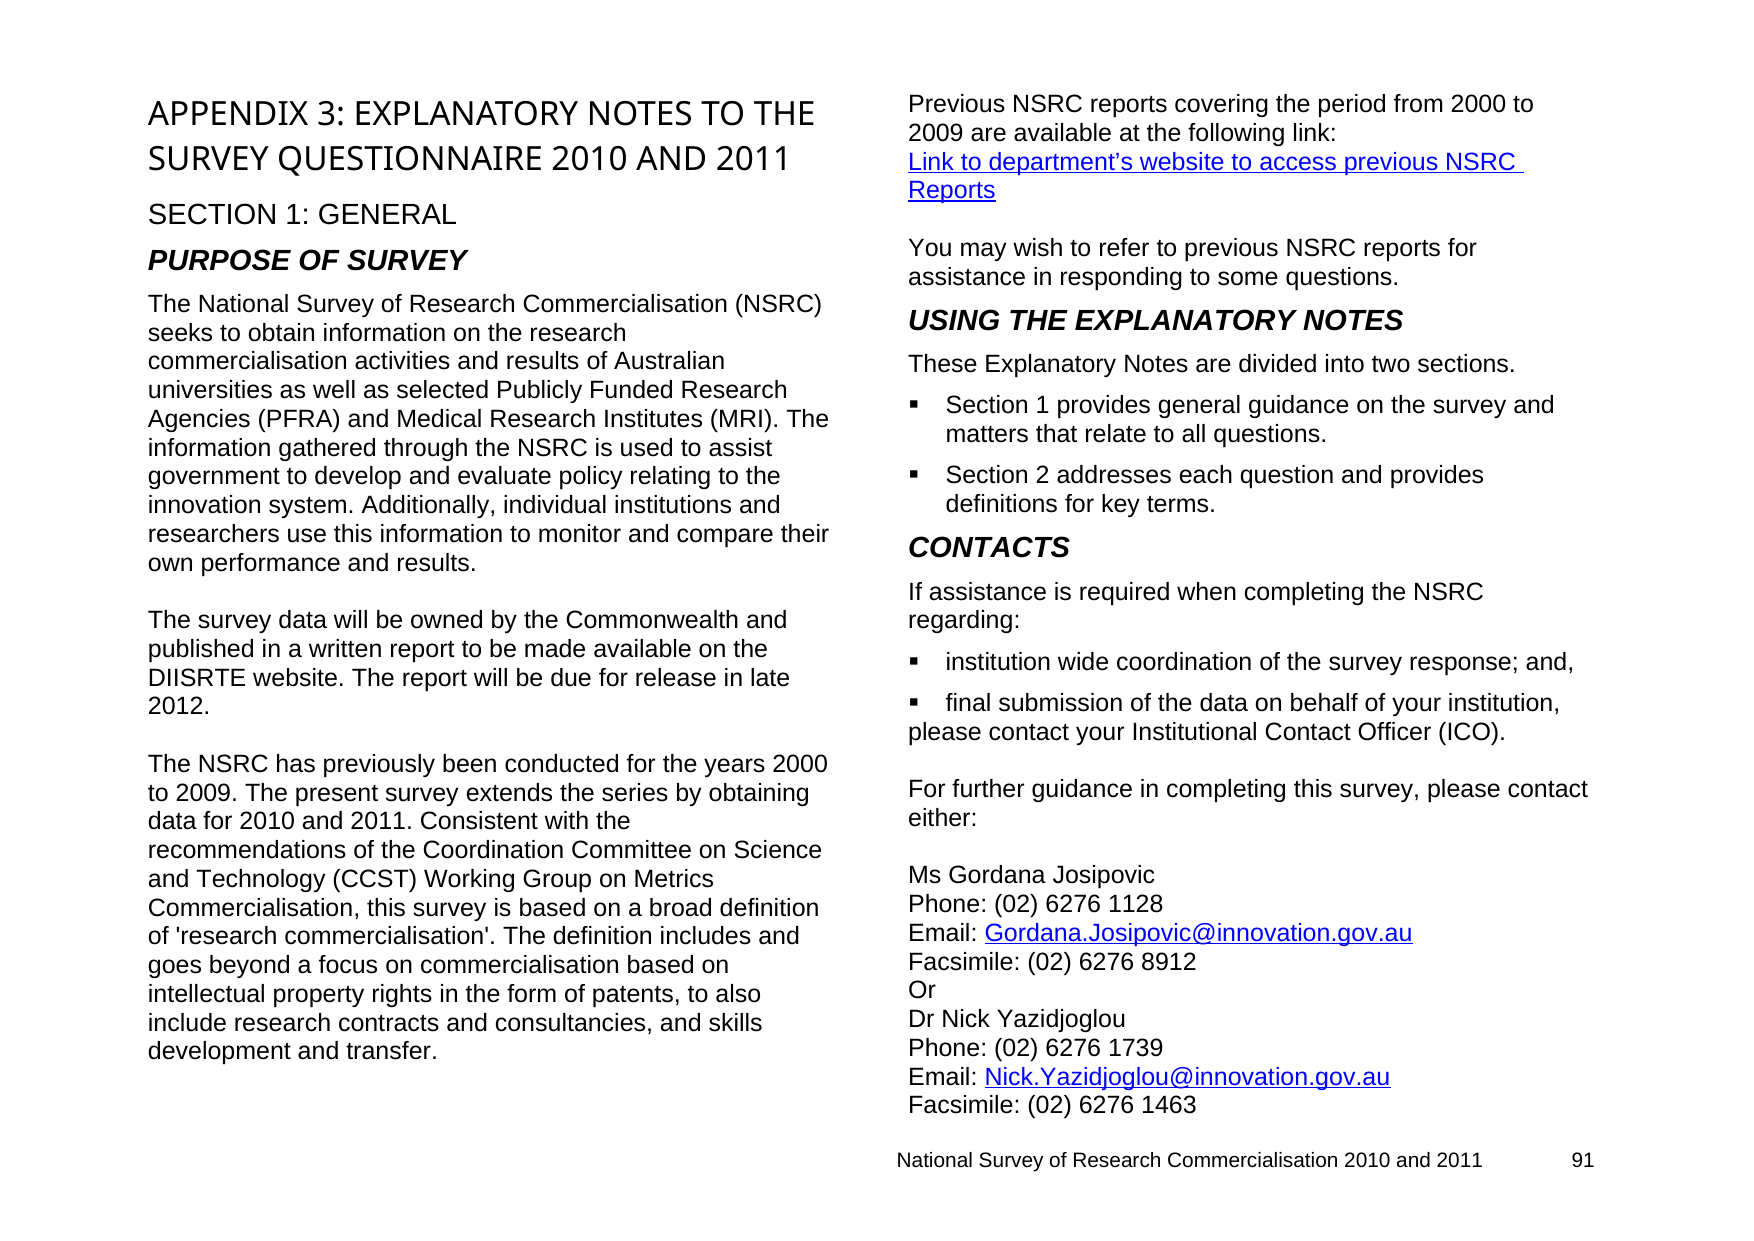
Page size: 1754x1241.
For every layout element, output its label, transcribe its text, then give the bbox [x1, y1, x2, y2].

text Email: Gordana.Josipovic@innovation.gov.au [908, 918, 1594, 947]
subtitle PURPOSE OF SURVEY [148, 243, 834, 276]
text Email: Nick.Yazidjoglou@innovation.gov.au [908, 1062, 1594, 1091]
list final submission of the data on behalf of your institution, [908, 688, 1594, 717]
text Phone: (02) 6276 1739 [908, 1033, 1594, 1062]
text The National Survey of Research Commercialisation (NSRC) seeks to obtain information on the research commercialisation activities and results of Australian universities as well as selected Publicly Funded Research Agencies (PFRA) and Medical Research Institutes (MRI). The information gathered through the NSRC is used to assist government to develop and evaluate policy relating to the innovation system. Additionally, individual institutions and researchers use this information to monitor and compare their own performance and results. [148, 289, 834, 576]
text You may wish to refer to previous NSRC reports for assistance in responding to some questions. [908, 233, 1594, 291]
list institution wide coordination of the survey response; and, [908, 647, 1594, 675]
text Dr Nick Yazidjoglou [908, 1004, 1594, 1033]
text These Explanatory Notes are divided into two sections. [908, 349, 1594, 378]
text Or [908, 976, 1594, 1004]
text For further guidance in completing this survey, please contact either: [908, 774, 1594, 832]
text The survey data will be owned by the Commonwealth and published in a written report to be made available on the DIISRTE website. The report will be due for release in late 2012. [148, 605, 834, 720]
subtitle CONTACTS [908, 531, 1594, 564]
list Section 2 addresses each question and provides definitions for key terms. [908, 460, 1594, 518]
subtitle USING THE EXPLANATORY NOTES [908, 303, 1594, 337]
text Facsimile: (02) 6276 1463 [908, 1091, 1594, 1119]
text The NSRC has previously been conducted for the years 2000 to 2009. The present survey extends the series by obtaining data for 2010 and 2011. Consistent with the recommendations of the Coordination Committee on Science and Technology (CCST) Working Group on Metrics Commercialisation, this survey is based on a broad definition of 'research commercialisation'. The definition includes and goes beyond a focus on commercialisation based on intellectual property rights in the form of patents, to also include research contracts and consultancies, and skills development and transfer. [148, 749, 834, 1065]
list Section 1 provides general guidance on the survey and matters that relate to all questions. [908, 390, 1594, 448]
text Previous NSRC reports covering the period from 2000 to 2009 are available at the following link: [908, 89, 1594, 147]
text If assistance is required when completing the NSRC regarding: [908, 577, 1594, 634]
text Section 1: General [148, 197, 834, 230]
text Phone: (02) 6276 1128 [908, 889, 1594, 918]
text please contact your Institutional Contact Officer (ICO). [908, 717, 1594, 746]
text Facsimile: (02) 6276 8912 [908, 947, 1594, 976]
text Ms Gordana Josipovic [908, 861, 1594, 889]
text Link to department’s website to access previous NSRC Reports [908, 147, 1594, 204]
subtitle Appendix 3: Explanatory notes to the survey questionnaire 2010 and 2011 [148, 89, 834, 180]
